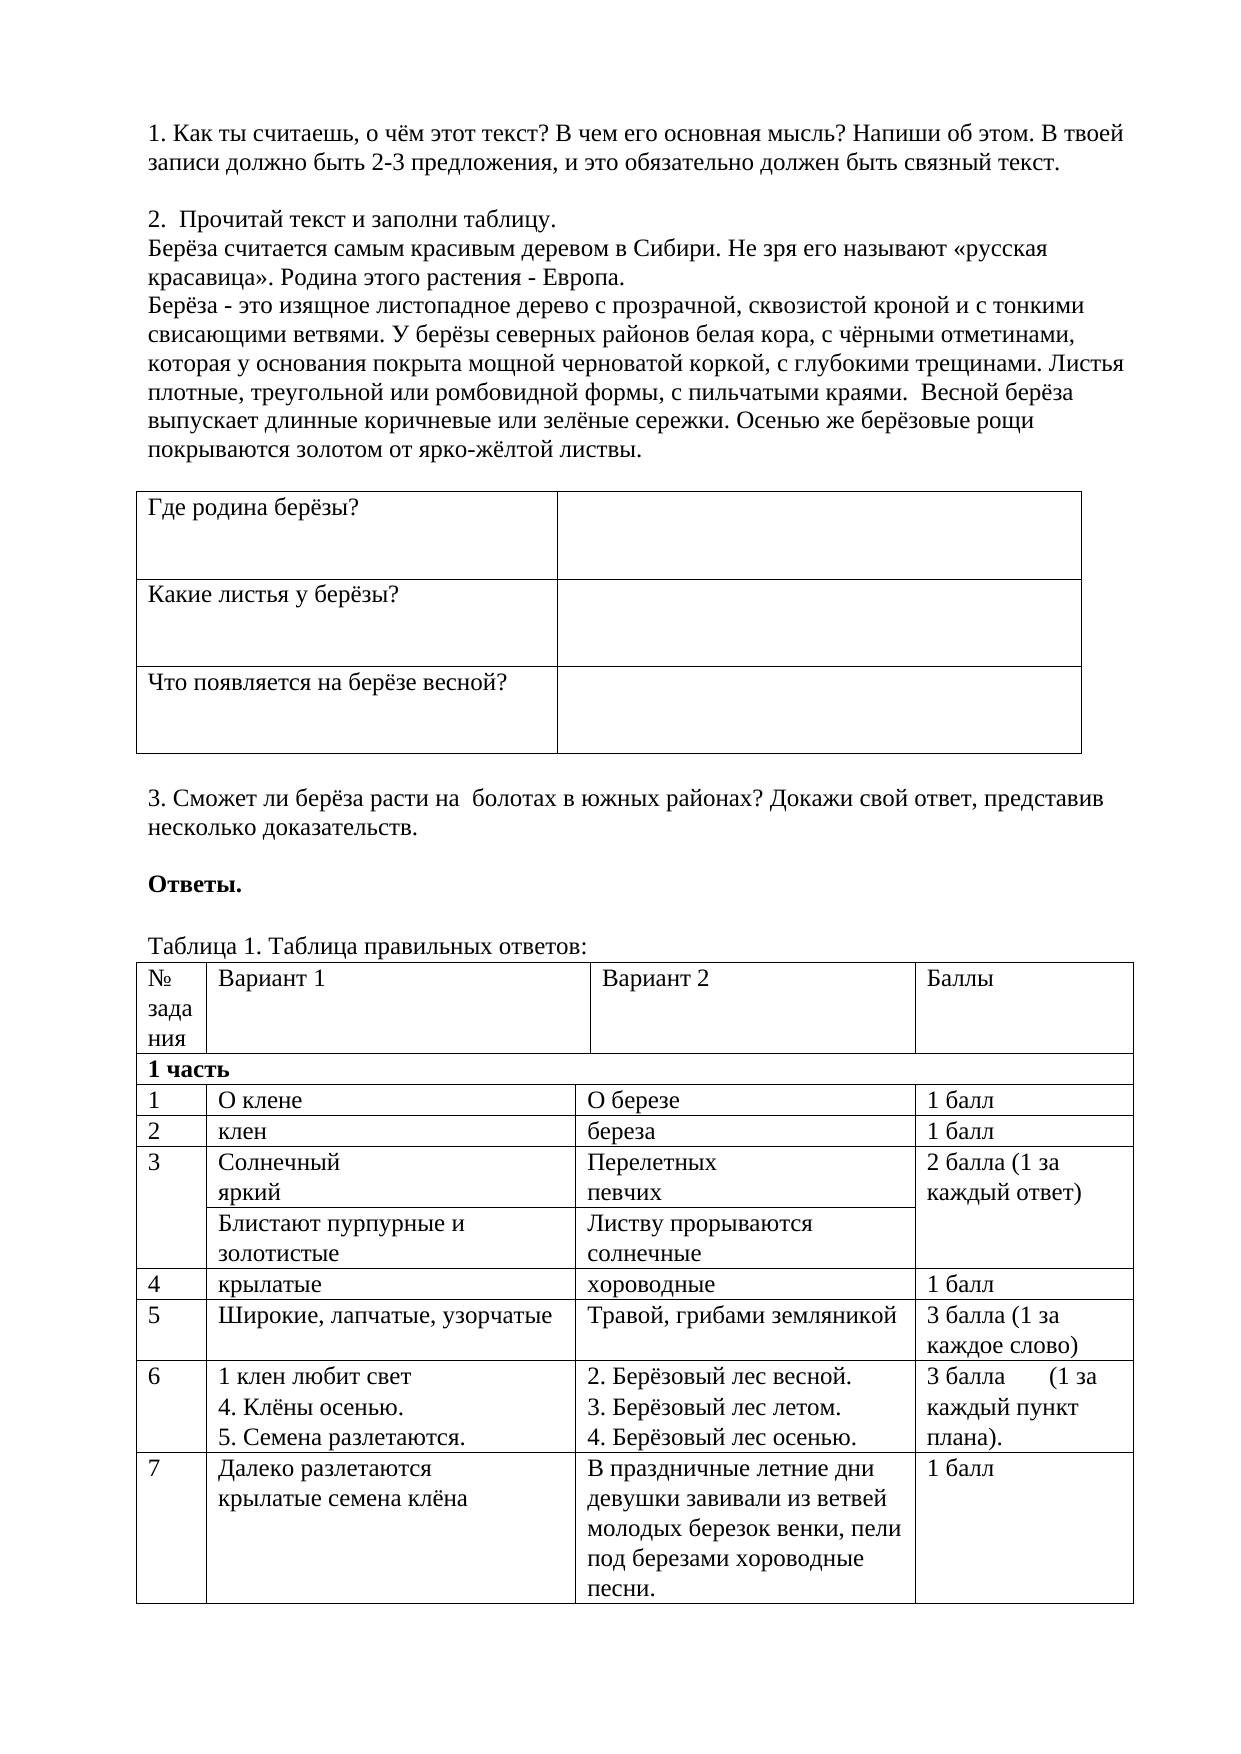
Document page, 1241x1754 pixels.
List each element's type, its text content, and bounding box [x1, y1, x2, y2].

text Таблица 1. Таблица правильных ответов: [148, 931, 1157, 960]
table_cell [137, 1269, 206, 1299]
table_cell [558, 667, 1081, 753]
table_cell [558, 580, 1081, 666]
text Ответы. [148, 869, 1157, 898]
text Берёза - это изящное листопадное дерево с прозрачной, сквозистой кроной и с тонкими свисающими ветвями. У берёзы северных районов белая кора, с чёрными отметинами, которая у основания покрыта мощной черноватой коркой, с глубокими трещинами. Листья плотные, треугольной или ромбовидной формы, с пильчатыми краями. Весной берёза выпускает длинные коричневые или зелёные сережки. Осенью же берёзовые рощи покрываются золотом от ярко-жёлтой листвы. [148, 291, 1157, 463]
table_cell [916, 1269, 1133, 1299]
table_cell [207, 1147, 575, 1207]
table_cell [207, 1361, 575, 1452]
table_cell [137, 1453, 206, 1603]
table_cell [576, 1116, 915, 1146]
text несколько доказательств. [148, 812, 1157, 840]
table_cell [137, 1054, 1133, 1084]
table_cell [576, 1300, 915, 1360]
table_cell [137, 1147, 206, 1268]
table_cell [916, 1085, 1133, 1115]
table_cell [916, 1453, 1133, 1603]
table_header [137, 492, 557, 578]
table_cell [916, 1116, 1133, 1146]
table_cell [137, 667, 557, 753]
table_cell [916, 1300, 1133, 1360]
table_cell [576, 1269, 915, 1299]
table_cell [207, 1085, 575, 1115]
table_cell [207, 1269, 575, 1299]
text Берёза считается самым красивым деревом в Сибири. Не зря его называют «русская красавица». Родина этого растения - Европа. [148, 233, 1157, 291]
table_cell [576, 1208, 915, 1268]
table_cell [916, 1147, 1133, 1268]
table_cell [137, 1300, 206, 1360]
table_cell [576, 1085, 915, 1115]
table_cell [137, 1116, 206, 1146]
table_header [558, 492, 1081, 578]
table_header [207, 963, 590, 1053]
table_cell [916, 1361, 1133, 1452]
text 1. Как ты считаешь, о чём этот текст? В чем его основная мысль? Напиши об этом. В твоей записи должно быть 2-3 предложения, и это обязательно должен быть связный текст. [148, 118, 1157, 176]
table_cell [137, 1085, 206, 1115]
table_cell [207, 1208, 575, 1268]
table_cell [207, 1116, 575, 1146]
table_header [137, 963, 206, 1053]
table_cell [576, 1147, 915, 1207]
text 3. Сможет ли берёза расти на болотах в южных районах? Докажи свой ответ, представив [148, 783, 1157, 812]
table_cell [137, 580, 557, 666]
text 2. Прочитай текст и заполни таблицу. [148, 204, 1157, 233]
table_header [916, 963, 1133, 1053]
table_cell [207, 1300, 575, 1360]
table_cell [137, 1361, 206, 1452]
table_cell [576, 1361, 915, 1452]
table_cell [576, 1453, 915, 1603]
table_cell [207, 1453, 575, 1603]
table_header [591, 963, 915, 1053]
